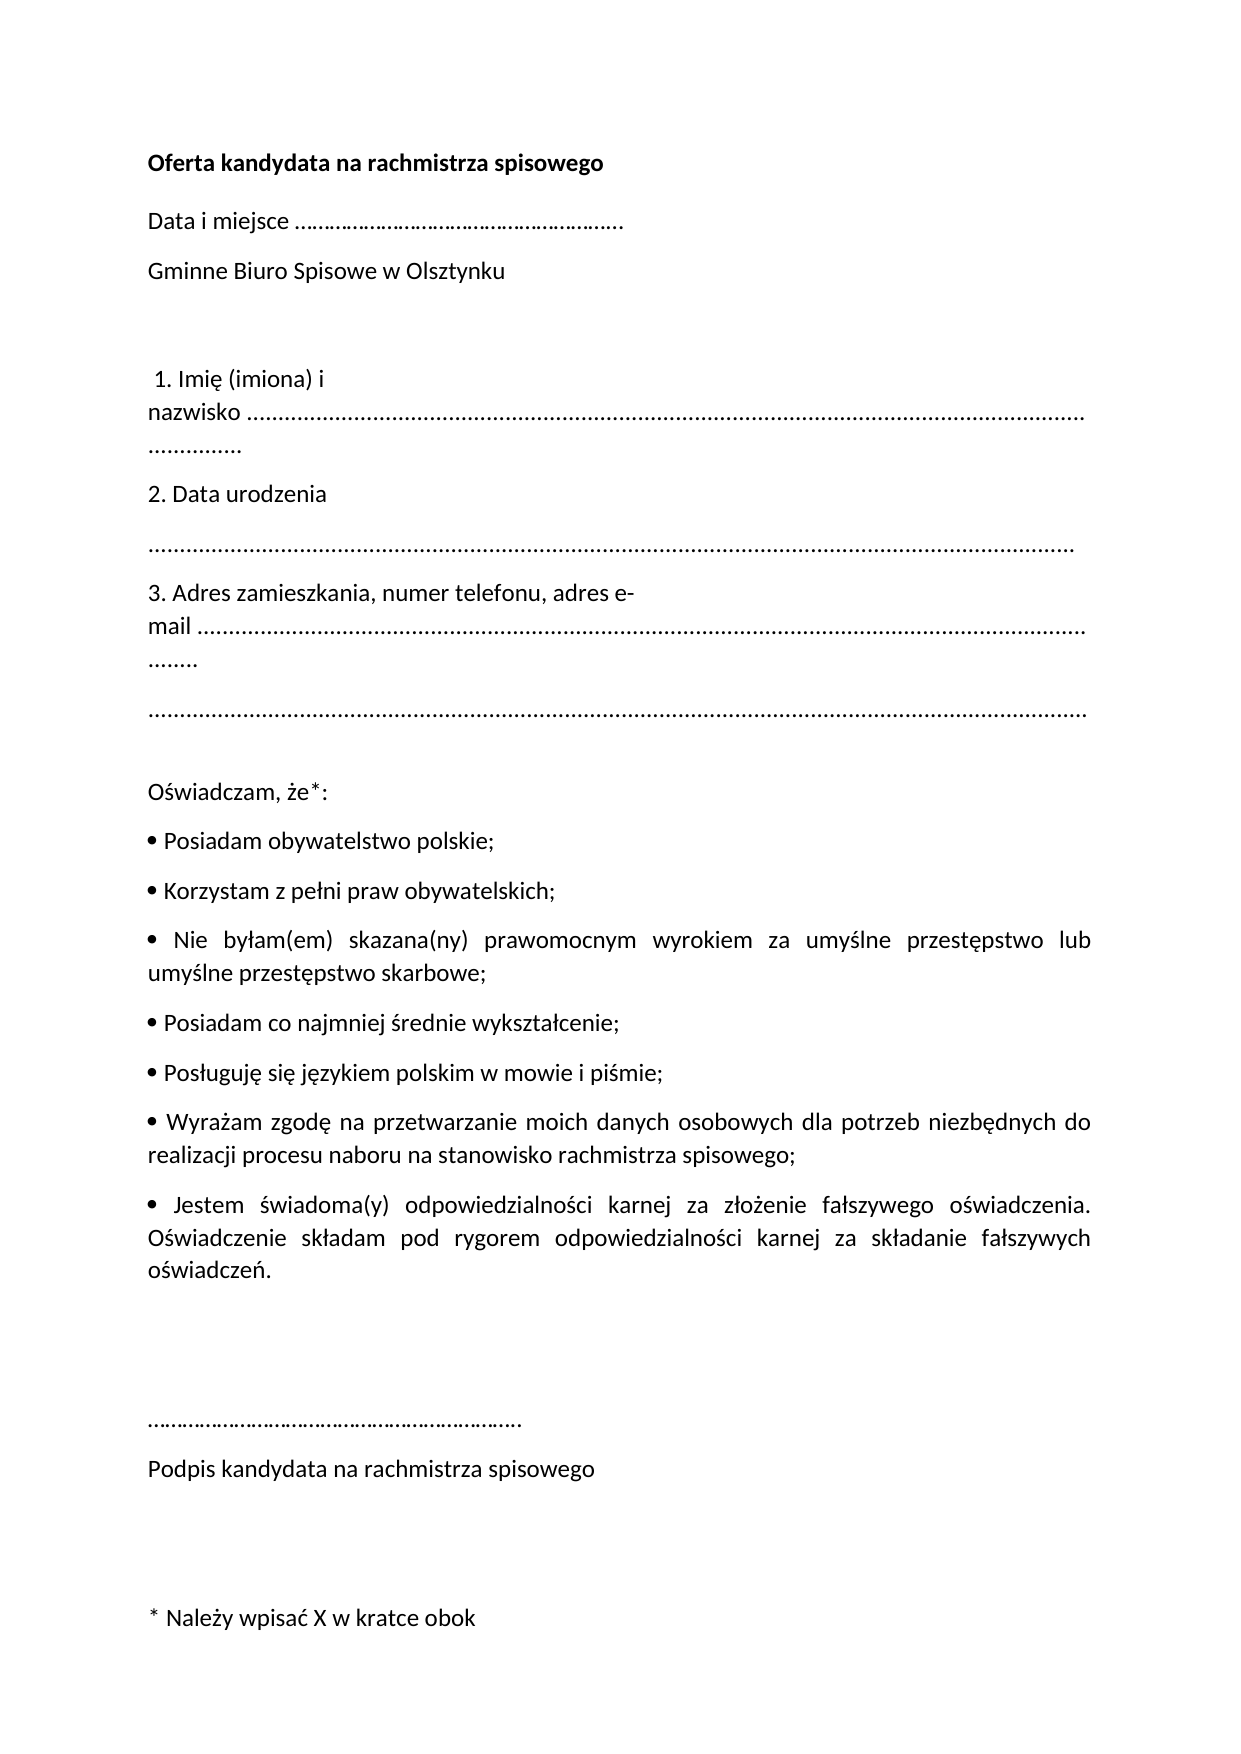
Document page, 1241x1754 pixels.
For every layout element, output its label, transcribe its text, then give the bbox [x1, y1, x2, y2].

text Data i miejsce ………………………………………………... [148, 206, 1093, 236]
text Posiadam obywatelstwo polskie; [148, 826, 1093, 856]
text Jestem świadoma(y) odpowiedzialności karnej za złożenie fałszywego oświadczenia. Oświadczenie składam pod rygorem odpowiedzialności karnej za składanie fałszywych oświadczeń. [148, 1189, 1093, 1285]
text Korzystam z pełni praw obywatelskich; [148, 875, 1093, 906]
text Gminne Biuro Spisowe w Olsztynku [148, 255, 1093, 286]
text ..................................................................................................................................................... [148, 693, 1093, 723]
text Nie byłam(em) skazana(ny) prawomocnym wyrokiem za umyślne przestępstwo lub umyślne przestępstwo skarbowe; [148, 925, 1093, 988]
text Posiadam co najmniej średnie wykształcenie; [148, 1007, 1093, 1038]
text ................................................................................................................................................... [148, 528, 1093, 558]
text Podpis kandydata na rachmistrza spisowego [148, 1453, 1093, 1483]
text ……………………………………………………….. [148, 1403, 1093, 1434]
text 2. Data urodzenia [148, 478, 1093, 509]
text 1. Imię (imiona) i nazwisko .................................................................................................................................................... [148, 363, 1093, 459]
text Oświadczam, że*: [148, 776, 1093, 806]
text * Należy wpisać X w kratce obok [148, 1602, 1093, 1632]
text Oferta kandydata na rachmistrza spisowego [148, 148, 1093, 178]
text 3. Adres zamieszkania, numer telefonu, adres e-mail ..................................................................................................................................................... [148, 578, 1093, 674]
text Wyrażam zgodę na przetwarzanie moich danych osobowych dla potrzeb niezbędnych do realizacji procesu naboru na stanowisko rachmistrza spisowego; [148, 1106, 1093, 1170]
text Posługuję się językiem polskim w mowie i piśmie; [148, 1057, 1093, 1087]
